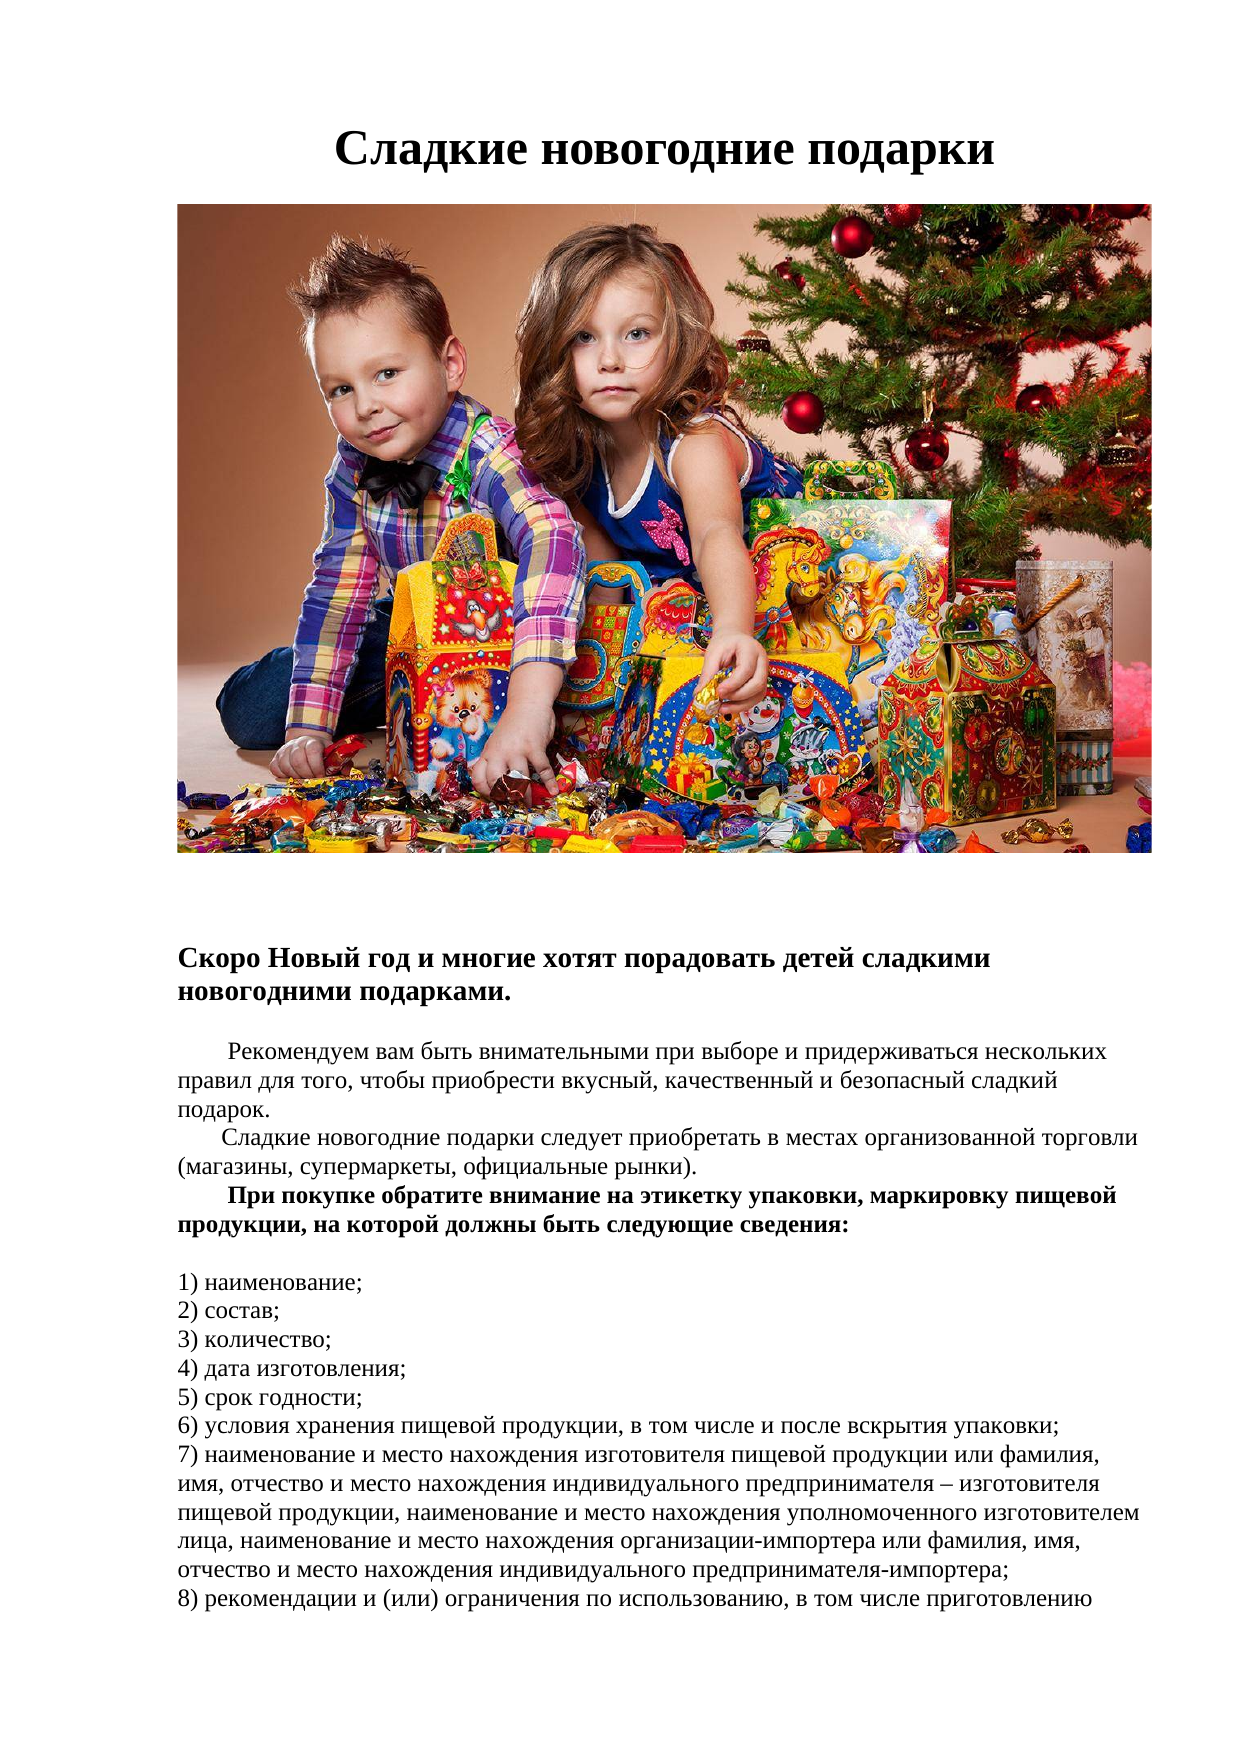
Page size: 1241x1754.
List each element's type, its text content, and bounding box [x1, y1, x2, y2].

subtitle Скоро Новый год и многие хотят порадовать детей сладкими новогодними подарками. [177, 940, 1152, 1007]
text Рекомендуем вам быть внимательными при выборе и придерживаться нескольких правил для того, чтобы приобрести вкусный, качественный и безопасный сладкий подарок. [177, 1036, 1152, 1122]
picture [177, 204, 1152, 853]
subtitle Сладкие новогодние подарки [177, 118, 1152, 176]
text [177, 1267, 1152, 1612]
text Сладкие новогодние подарки следует приобретать в местах организованной торговли (магазины, супермаркеты, официальные рынки). [177, 1122, 1152, 1180]
text При покупке обратите внимание на этикетку упаковки, маркировку пищевой продукции, на которой должны быть следующие сведения: [177, 1180, 1152, 1237]
